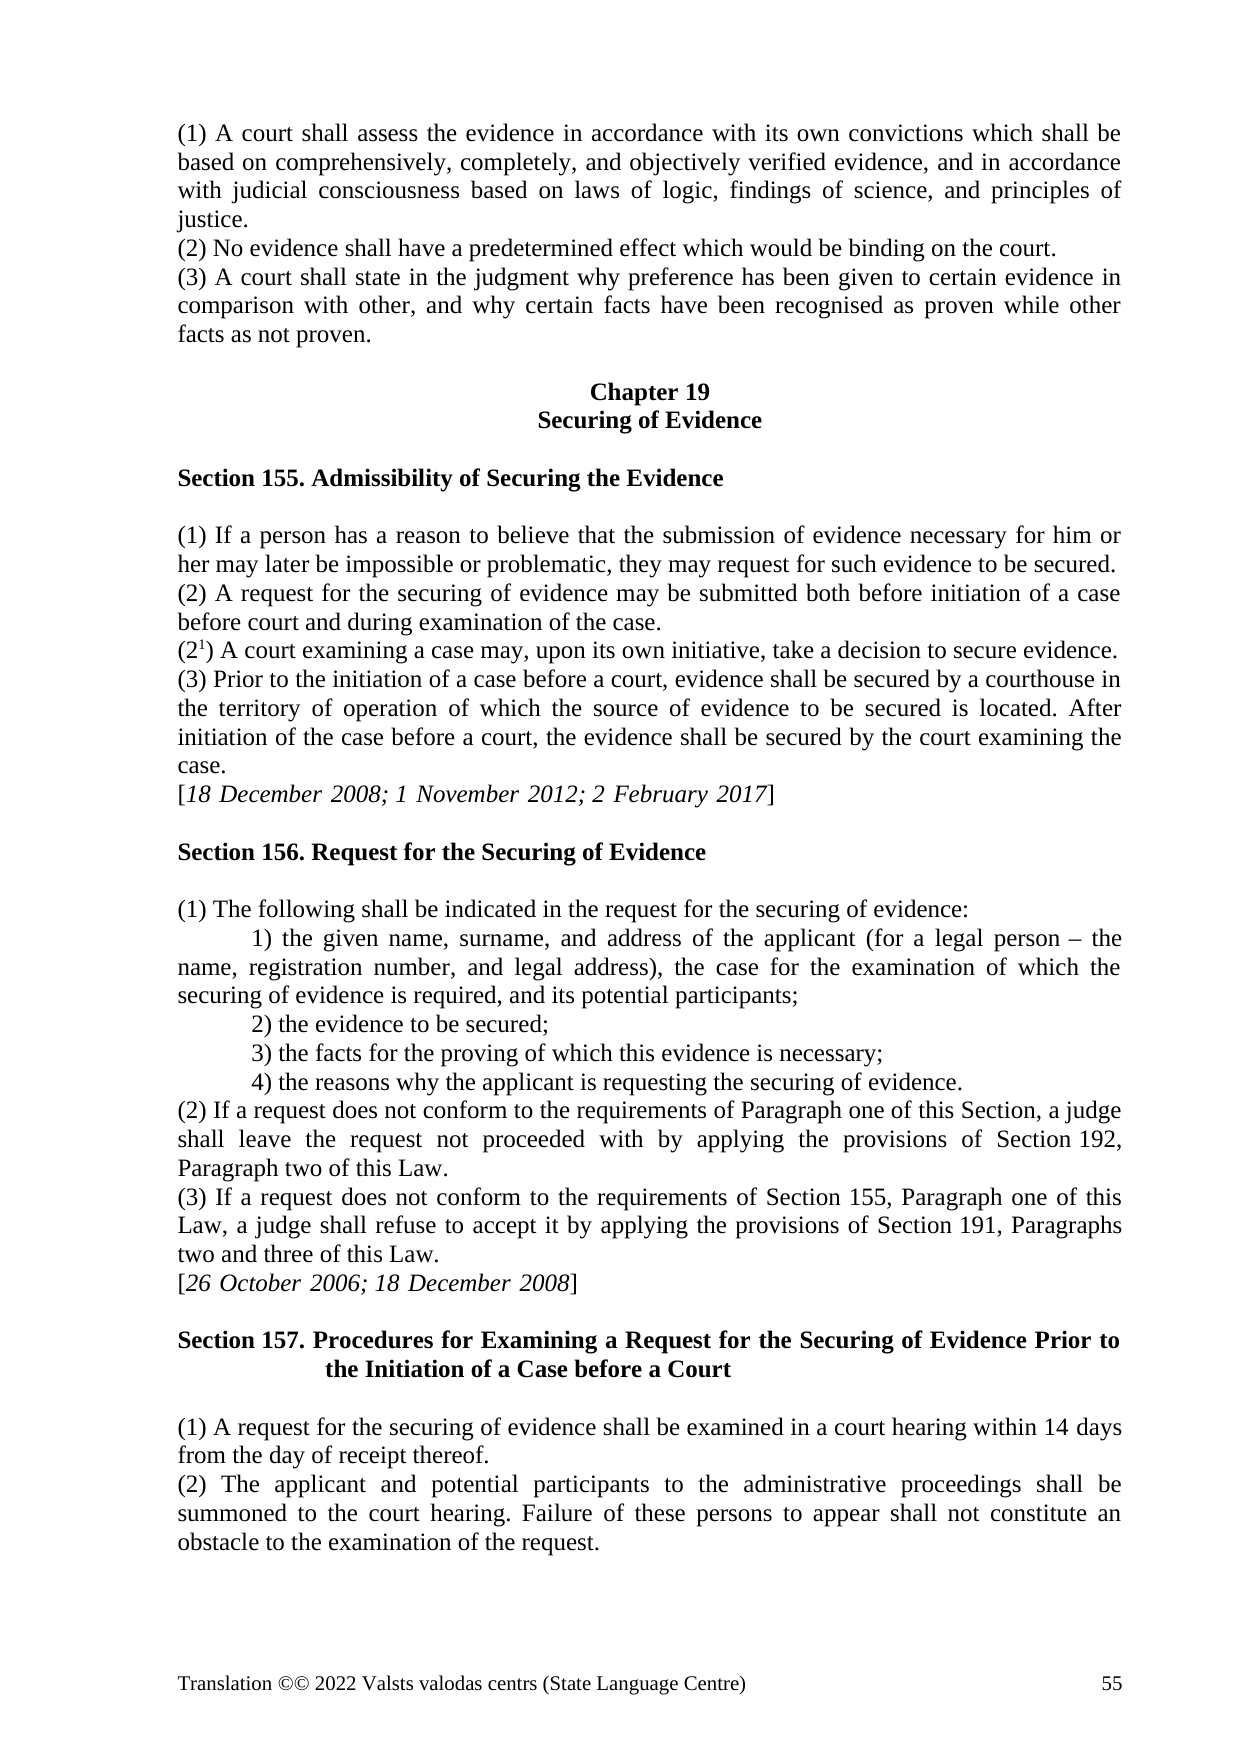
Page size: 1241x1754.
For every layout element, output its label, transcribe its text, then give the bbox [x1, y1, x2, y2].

text (3) If a request does not conform to the requirements of Section 155, Paragraph one of this Law, a judge shall refuse to accept it by applying the provisions of Section 191, Paragraphs two and three of this Law. [177, 1182, 1122, 1268]
text (2) The applicant and potential participants to the administrative proceedings shall be summoned to the court hearing. Failure of these persons to appear shall not constitute an obstacle to the examination of the request. [177, 1469, 1122, 1556]
text Securing of Evidence [177, 406, 1122, 434]
text 3) the facts for the proving of which this evidence is necessary; [177, 1038, 1122, 1067]
text Section 157. Procedures for Examining a Request for the Securing of Evidence Prior to the Initiation of a Case before a Court [177, 1326, 1122, 1383]
text Section 156. Request for the Securing of Evidence [177, 837, 1122, 866]
text Chapter 19 [177, 377, 1122, 406]
text (1) A request for the securing of evidence shall be examined in a court hearing within 14 days from the day of receipt thereof. [177, 1412, 1122, 1469]
text [26 October 2006; 18 December 2008] [177, 1268, 1122, 1297]
text (1) If a person has a reason to believe that the submission of evidence necessary for him or her may later be impossible or problematic, they may request for such evidence to be secured. [177, 521, 1122, 578]
text 4) the reasons why the applicant is requesting the securing of evidence. [177, 1067, 1122, 1096]
text 1) the given name, surname, and address of the applicant (for a legal person – the name, registration number, and legal address), the case for the examination of which the securing of evidence is required, and its potential participants; [177, 923, 1122, 1009]
text 2) the evidence to be secured; [177, 1009, 1122, 1038]
text [18 December 2008; 1 November 2012; 2 February 2017] [177, 779, 1122, 808]
text (1) The following shall be indicated in the request for the securing of evidence: [177, 894, 1122, 923]
text Section 155. Admissibility of Securing the Evidence [177, 463, 1122, 492]
text (2) If a request does not conform to the requirements of Paragraph one of this Section, a judge shall leave the request not proceeded with by applying the provisions of Section 192, Paragraph two of this Law. [177, 1096, 1122, 1182]
text (3) A court shall state in the judgment why preference has been given to certain evidence in comparison with other, and why certain facts have been recognised as proven while other facts as not proven. [177, 262, 1122, 348]
text (21) A court examining a case may, upon its own initiative, take a decision to secure evidence. [177, 636, 1122, 664]
text (1) A court shall assess the evidence in accordance with its own convictions which shall be based on comprehensively, completely, and objectively verified evidence, and in accordance with judicial consciousness based on laws of logic, findings of science, and principles of justice. [177, 118, 1122, 233]
text (3) Prior to the initiation of a case before a court, evidence shall be secured by a courthouse in the territory of operation of which the source of evidence to be secured is located. After initiation of the case before a court, the evidence shall be secured by the court examining the case. [177, 664, 1122, 779]
text (2) A request for the securing of evidence may be submitted both before initiation of a case before court and during examination of the case. [177, 578, 1122, 636]
text (2) No evidence shall have a predetermined effect which would be binding on the court. [177, 233, 1122, 262]
